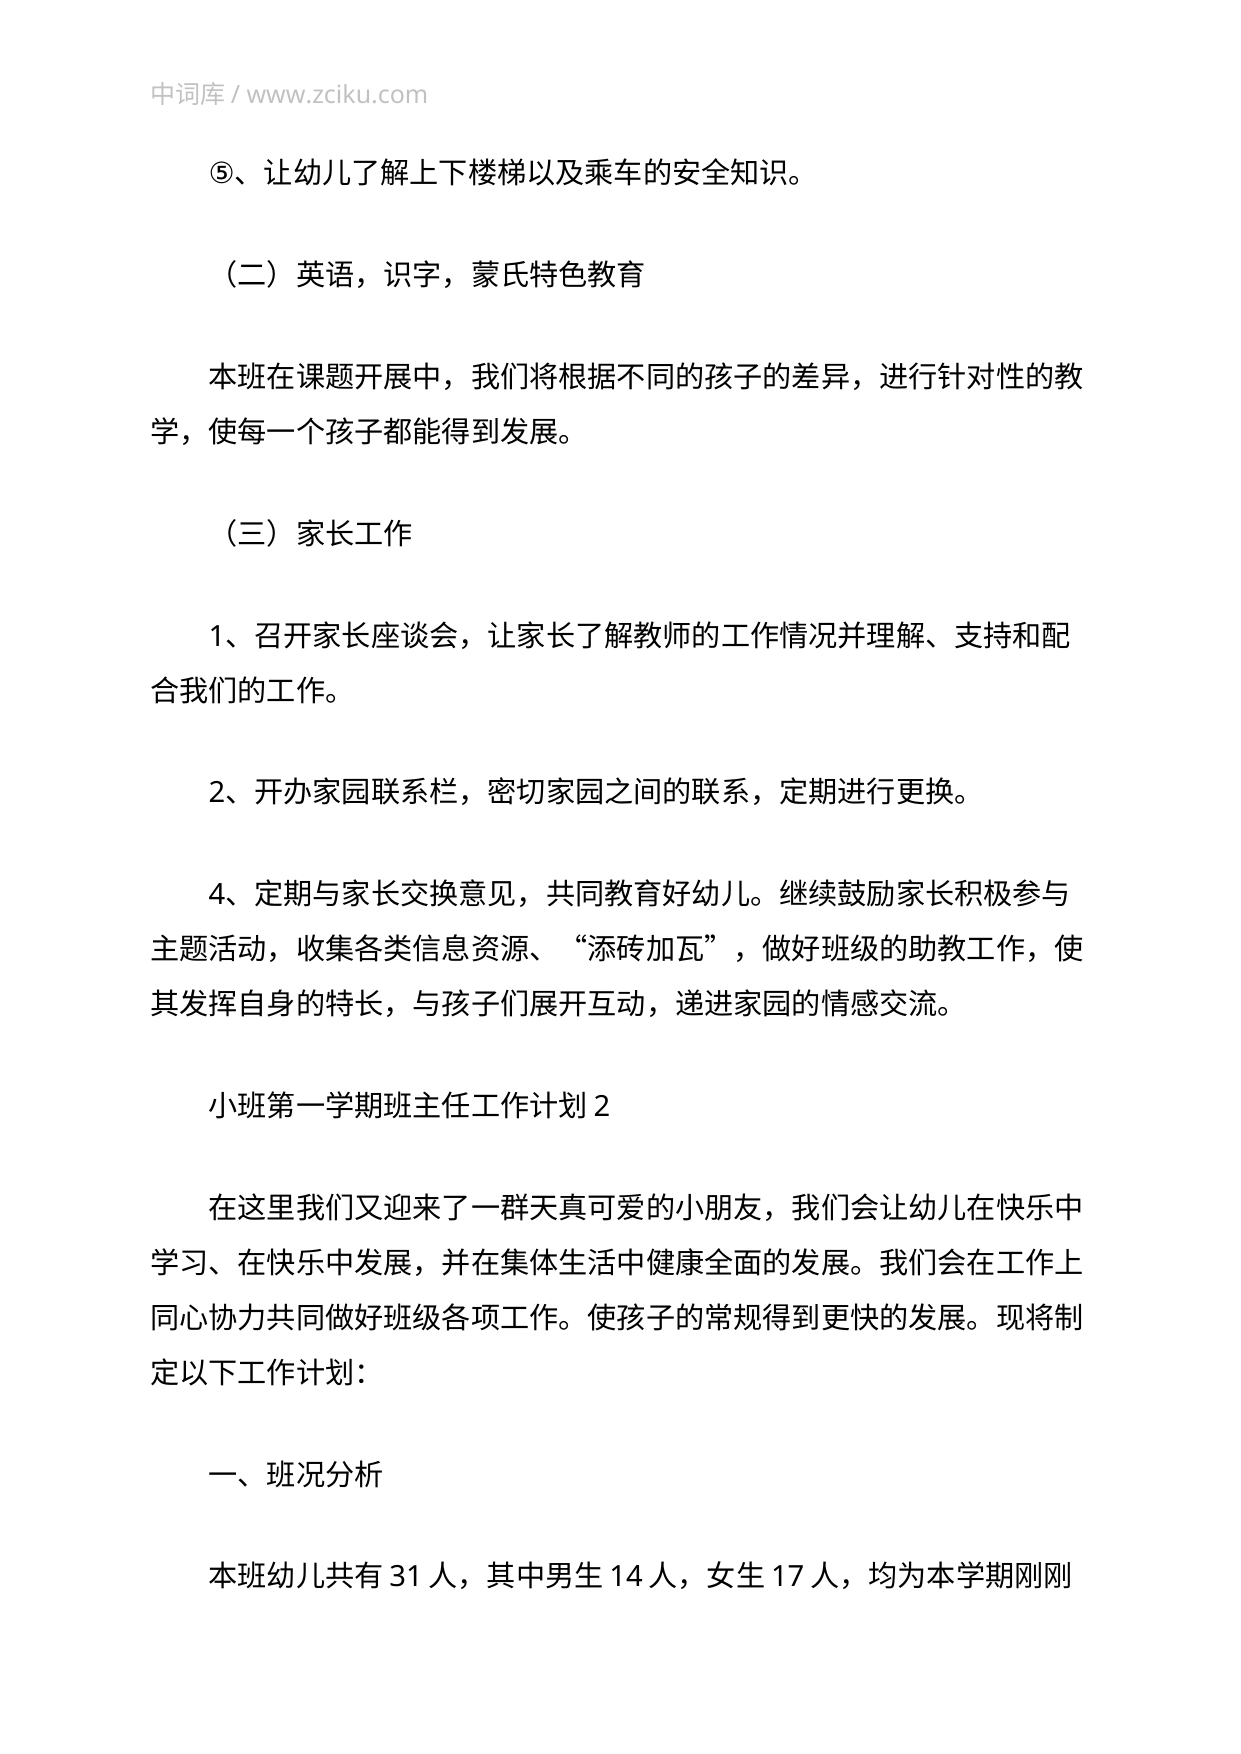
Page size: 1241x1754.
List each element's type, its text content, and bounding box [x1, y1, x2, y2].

text 本班在课题开展中，我们将根据不同的孩子的差异，进行针对性的教学，使每一个孩子都能得到发展。 [150, 354, 1090, 451]
text （二）英语，识字，蒙氏特色教育 [150, 252, 1090, 294]
text 2、开办家园联系栏，密切家园之间的联系，定期进行更换。 [150, 769, 1090, 811]
text 在这里我们又迎来了一群天真可爱的小朋友，我们会让幼儿在快乐中学习、在快乐中发展，并在集体生活中健康全面的发展。我们会在工作上同心协力共同做好班级各项工作。使孩子的常规得到更快的发展。现将制定以下工作计划： [150, 1184, 1090, 1392]
text 1、召开家长座谈会，让家长了解教师的工作情况并理解、支持和配合我们的工作。 [150, 612, 1090, 709]
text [150, 1553, 1090, 1595]
text ⑤、让幼儿了解上下楼梯以及乘车的安全知识。 [150, 150, 1090, 192]
text 小班第一学期班主任工作计划2 [150, 1083, 1090, 1125]
text （三）家长工作 [150, 510, 1090, 553]
text 一、班况分析 [150, 1451, 1090, 1493]
text 4、定期与家长交换意见，共同教育好幼儿。继续鼓励家长积极参与主题活动，收集各类信息资源、“添砖加瓦”，做好班级的助教工作，使其发挥自身的特长，与孩子们展开互动，递进家园的情感交流。 [150, 871, 1090, 1023]
